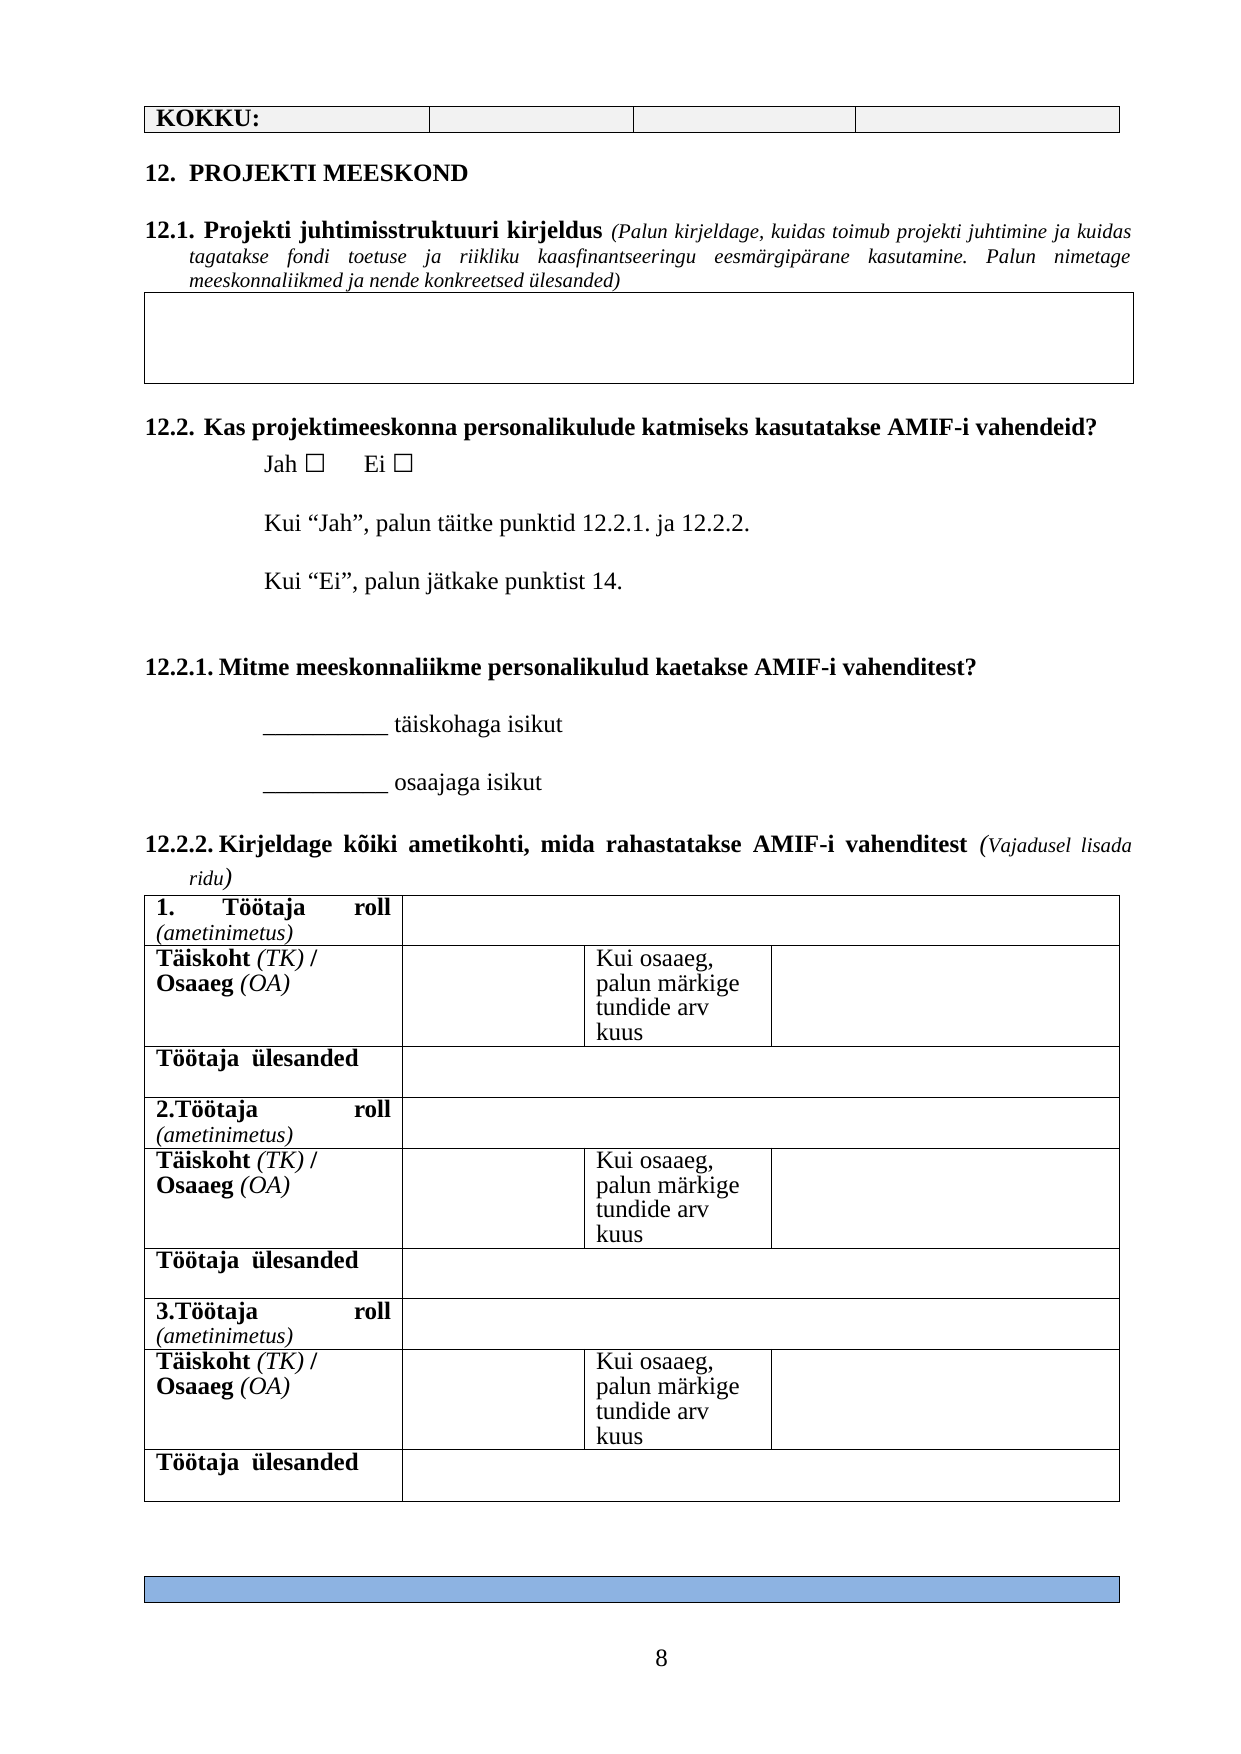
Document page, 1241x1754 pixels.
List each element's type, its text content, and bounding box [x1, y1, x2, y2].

table_cell KOKKU: [145, 107, 429, 132]
table_cell Kui osaaeg, palun märkige tundide arv kuus [585, 1350, 771, 1449]
table_cell [403, 946, 584, 1046]
table_cell Töötaja ülesanded [145, 1249, 402, 1298]
text __________ täiskohaga isikut [189, 709, 1134, 738]
table_cell [634, 107, 855, 132]
table_header [403, 896, 1119, 945]
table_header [145, 1577, 1119, 1602]
table_header 1. Töötaja roll (ametinimetus) [145, 896, 402, 945]
table_cell Kui osaaeg, palun märkige tundide arv kuus [585, 1149, 771, 1248]
table_cell [772, 946, 1119, 1046]
list Kas projektimeeskonna personalikulude katmiseks kasutatakse AMIF-i vahendeid? [144, 412, 1134, 441]
text Kui “Jah”, palun täitke punktid 12.2.1. ja 12.2.2. [264, 508, 1134, 537]
table_cell [403, 1299, 1119, 1349]
table_cell 2.Töötaja roll (ametinimetus) [145, 1098, 402, 1147]
table_cell [772, 1149, 1119, 1248]
text __________ osaajaga isikut [189, 767, 1134, 796]
table_cell Töötaja ülesanded [145, 1450, 402, 1501]
table_cell [772, 1350, 1119, 1449]
table_cell [403, 1350, 584, 1449]
table_header [145, 293, 1133, 383]
text Kui “Ei”, palun jätkake punktist 14. [264, 566, 1134, 594]
table_cell [403, 1047, 1119, 1097]
table_cell [403, 1249, 1119, 1298]
table_cell [430, 107, 633, 132]
table_cell [403, 1149, 584, 1248]
table_cell Täiskoht (TK) / Osaaeg (OA) [145, 1350, 402, 1449]
table_cell Töötaja ülesanded [145, 1047, 402, 1097]
text Jah Ei [189, 445, 1149, 479]
list PROJEKTI MEESKOND [144, 158, 1134, 186]
table_cell [403, 1098, 1119, 1147]
table_cell Täiskoht (TK) / Osaaeg (OA) [145, 946, 402, 1046]
list Mitme meeskonnaliikme personalikulud kaetakse AMIF-i vahenditest? [144, 652, 1134, 681]
table_cell [403, 1450, 1119, 1501]
table_cell Täiskoht (TK) / Osaaeg (OA) [145, 1149, 402, 1248]
table_cell Kui osaaeg, palun märkige tundide arv kuus [585, 946, 771, 1046]
table_cell 3.Töötaja roll (ametinimetus) [145, 1299, 402, 1349]
list Kirjeldage kõiki ametikohti, mida rahastatakse AMIF-i vahenditest (Vajadusel lisada ridu) [144, 829, 1134, 891]
table_cell [856, 107, 1119, 132]
list Projekti juhtimisstruktuuri kirjeldus (Palun kirjeldage, kuidas toimub projekti juhtimine ja kuidas tagatakse fondi toetuse ja riikliku kaasfinantseeringu eesmärgipärane kasutamine. Palun nimetage meeskonnaliikmed ja nende konkreetsed ülesanded) [144, 215, 1134, 292]
